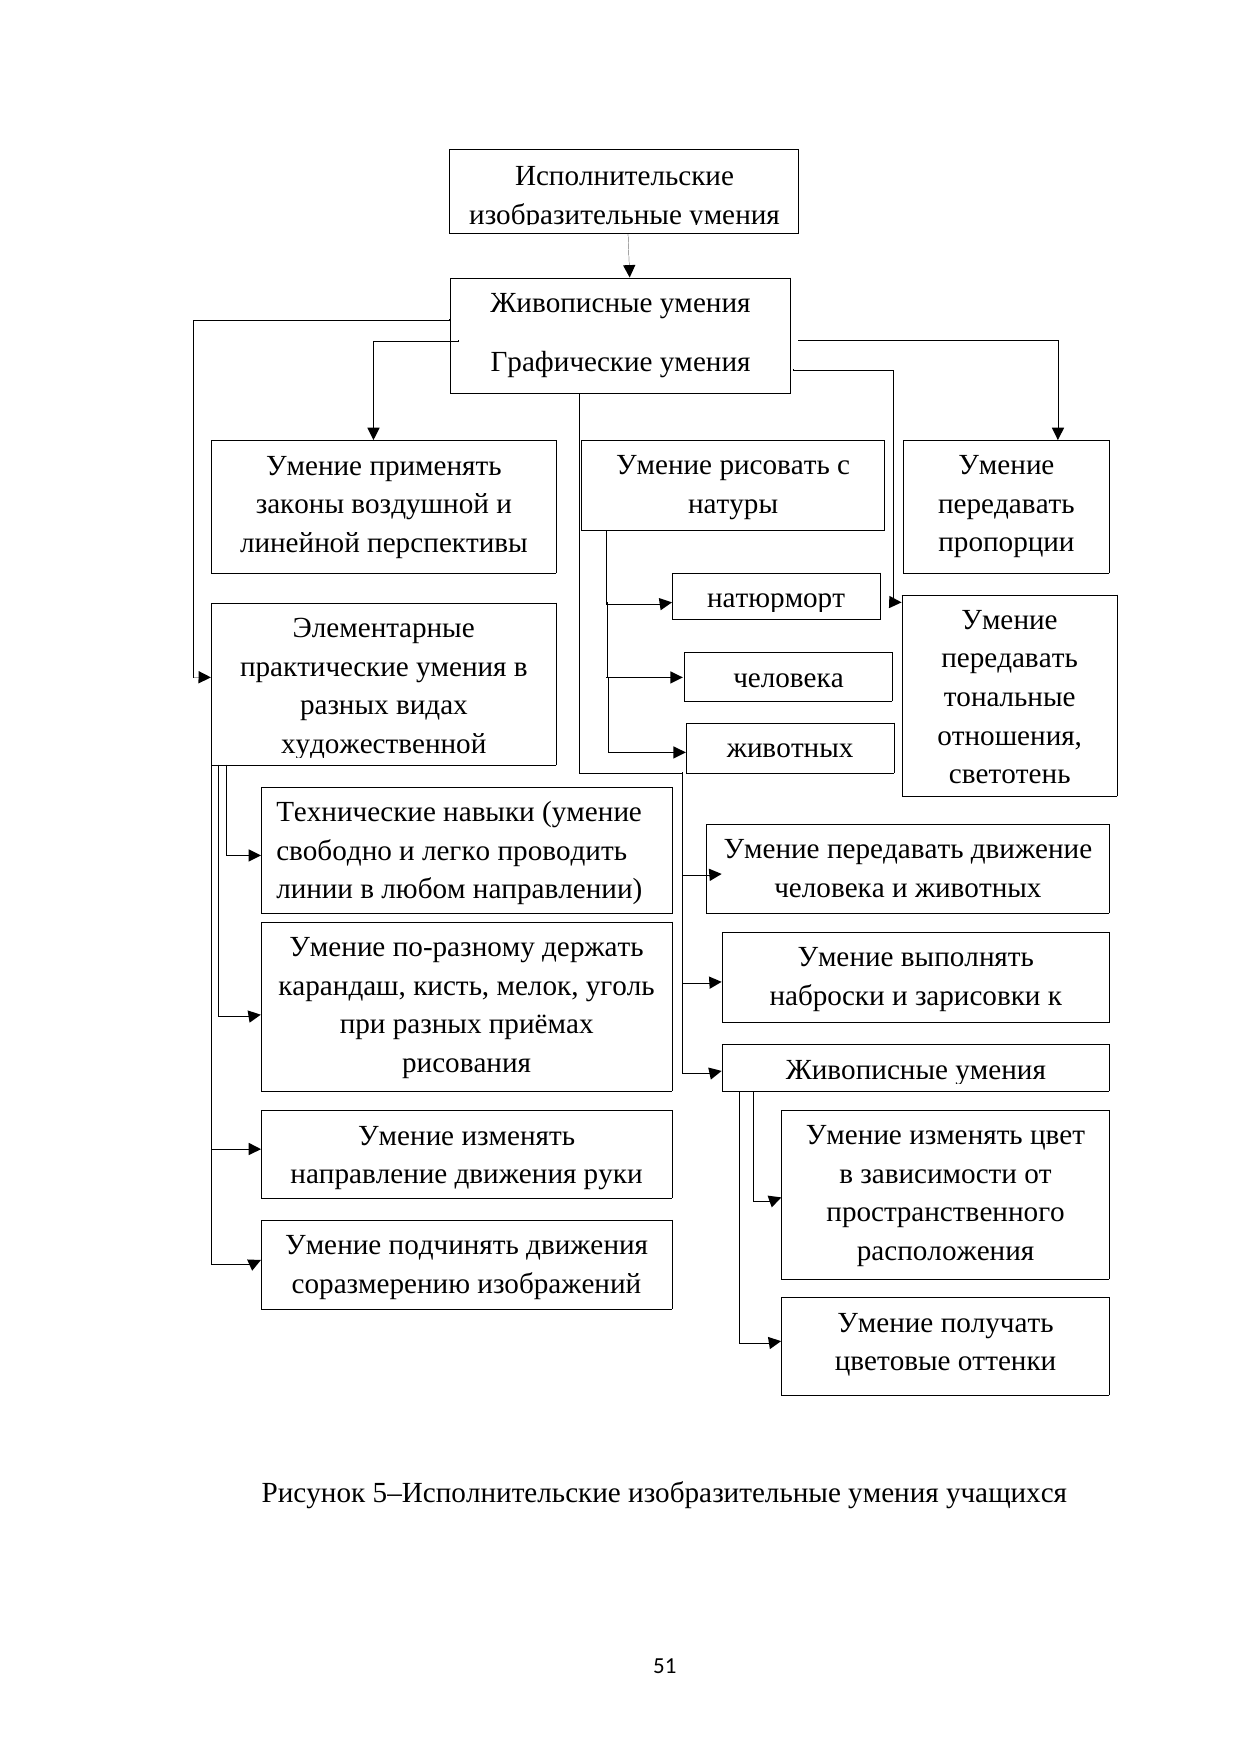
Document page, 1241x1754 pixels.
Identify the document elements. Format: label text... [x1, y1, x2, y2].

text Рисунок 5–Исполнительские изобразительные умения учащихся [177, 1475, 1152, 1508]
